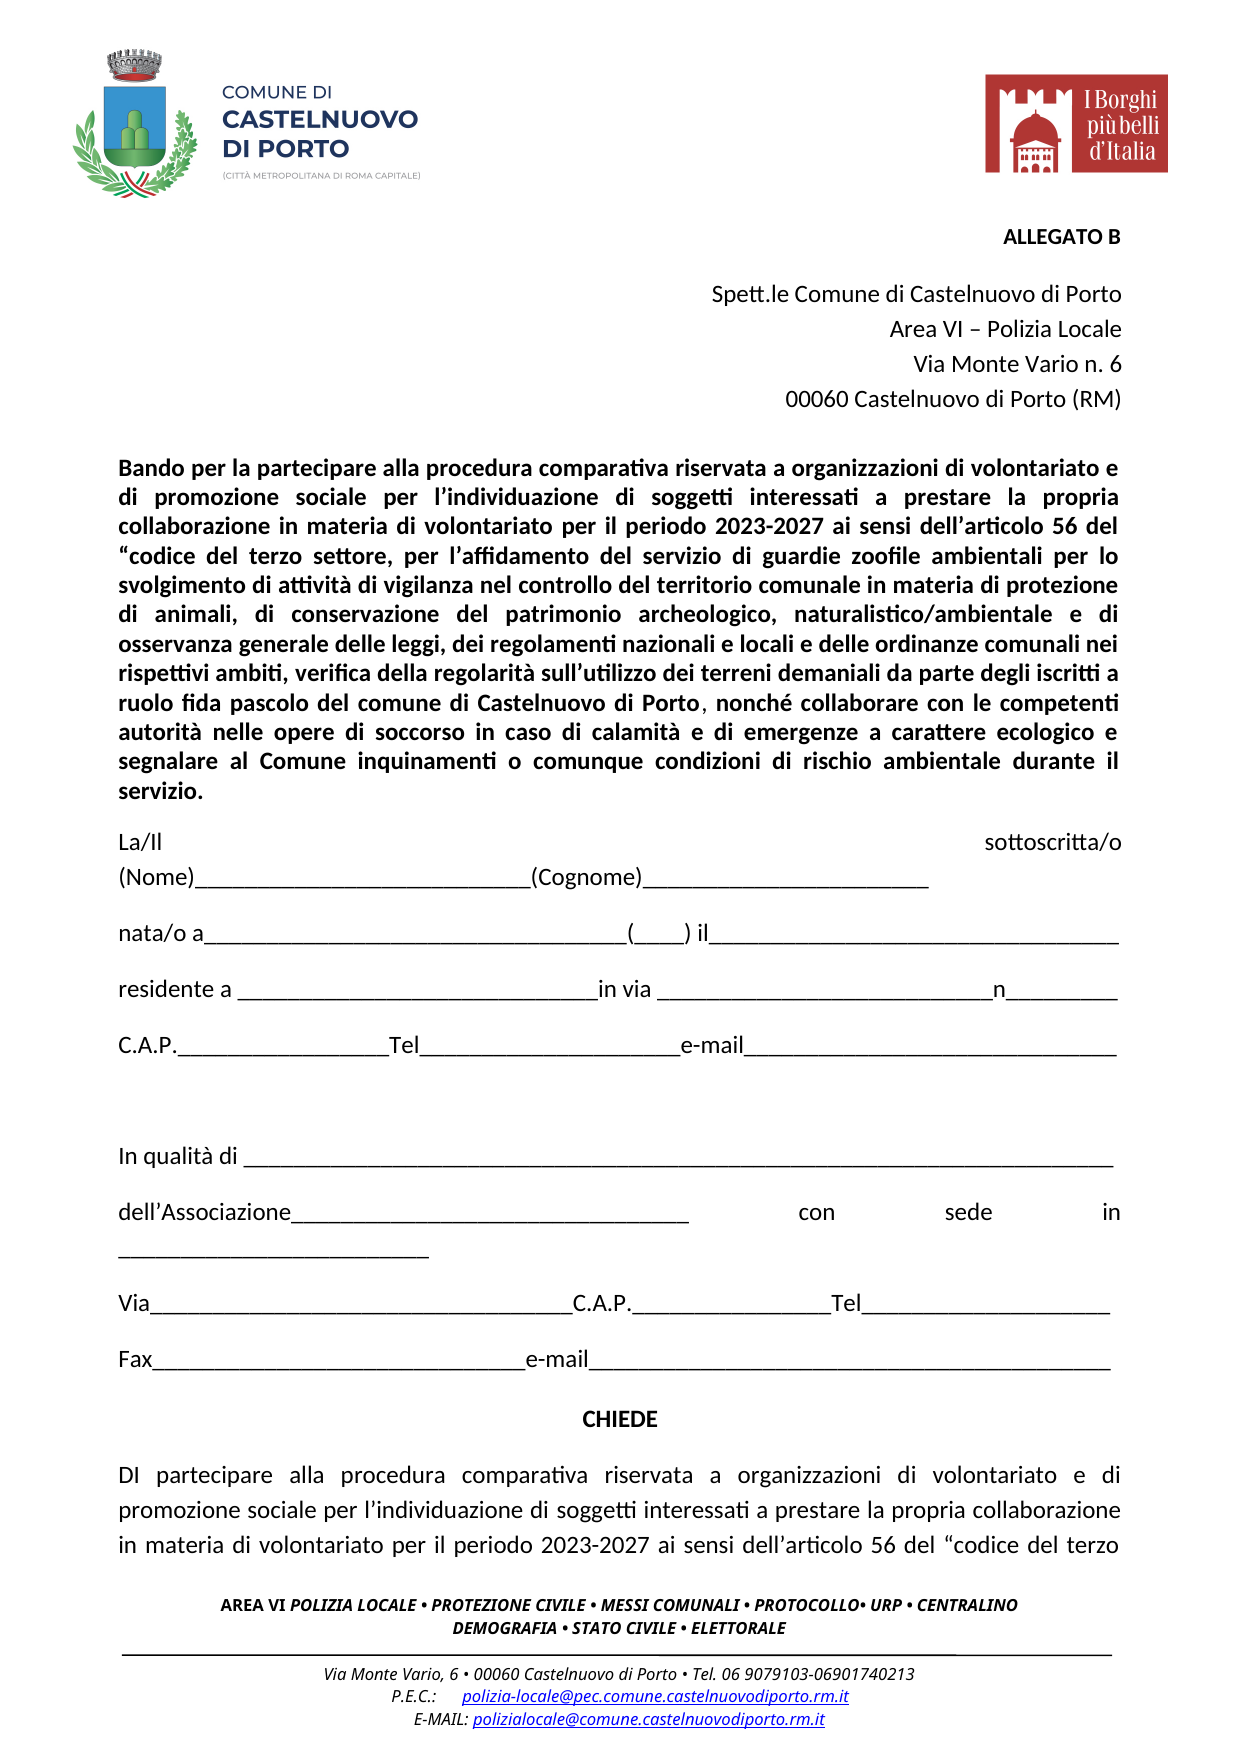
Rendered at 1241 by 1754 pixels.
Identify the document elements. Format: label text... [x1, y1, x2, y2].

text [118, 1459, 1122, 1559]
picture [0, 0, 1241, 222]
text In qualità di ______________________________________________________________________ [118, 1140, 1122, 1171]
text Fax______________________________e-mail__________________________________________ [118, 1343, 1122, 1373]
text Area VI – Polizia Locale [568, 313, 1122, 343]
text dell’Associazione________________________________ con sede in _________________________ [118, 1196, 1122, 1262]
text nata/o a__________________________________(____) il_________________________________ [118, 917, 1122, 948]
text CHIEDE [118, 1403, 1122, 1433]
text Bando per la partecipare alla procedura comparativa riservata a organizzazioni di volontariato e di promozione sociale per l’individuazione di soggetti interessati a prestare la propria collaborazione in materia di volontariato per il periodo 2023-2027 ai sensi dell’articolo 56 del “codice del terzo settore, per l’affidamento del servizio di guardie zoofile ambientali per lo svolgimento di attività di vigilanza nel controllo del territorio comunale in materia di protezione di animali, di conservazione del patrimonio archeologico, naturalistico/ambientale e di osservanza generale delle leggi, dei regolamenti nazionali e locali e delle ordinanze comunali nei rispettivi ambiti, verifica della regolarità sull’utilizzo dei terreni demaniali da parte degli iscritti a ruolo fida pascolo del comune di Castelnuovo di Porto, nonché collaborare con le competenti autorità nelle opere di soccorso in caso di calamità e di emergenze a carattere ecologico e segnalare al Comune inquinamenti o comunque condizioni di rischio ambientale durante il servizio. [118, 453, 1120, 805]
text Spett.le Comune di Castelnuovo di Porto [493, 278, 1122, 308]
text Via__________________________________C.A.P.________________Tel____________________ [118, 1287, 1122, 1318]
text C.A.P._________________Tel_____________________e-mail______________________________ [118, 1029, 1122, 1059]
text 00060 Castelnuovo di Porto (RM) [568, 383, 1122, 413]
text residente a _____________________________in via ___________________________n_________ [118, 973, 1122, 1003]
text La/Il sottoscritta/o (Nome)___________________________(Cognome)_______________________ [118, 826, 1122, 892]
text Via Monte Vario n. 6 [568, 348, 1122, 378]
text ALLEGATO B [1003, 148, 1122, 250]
